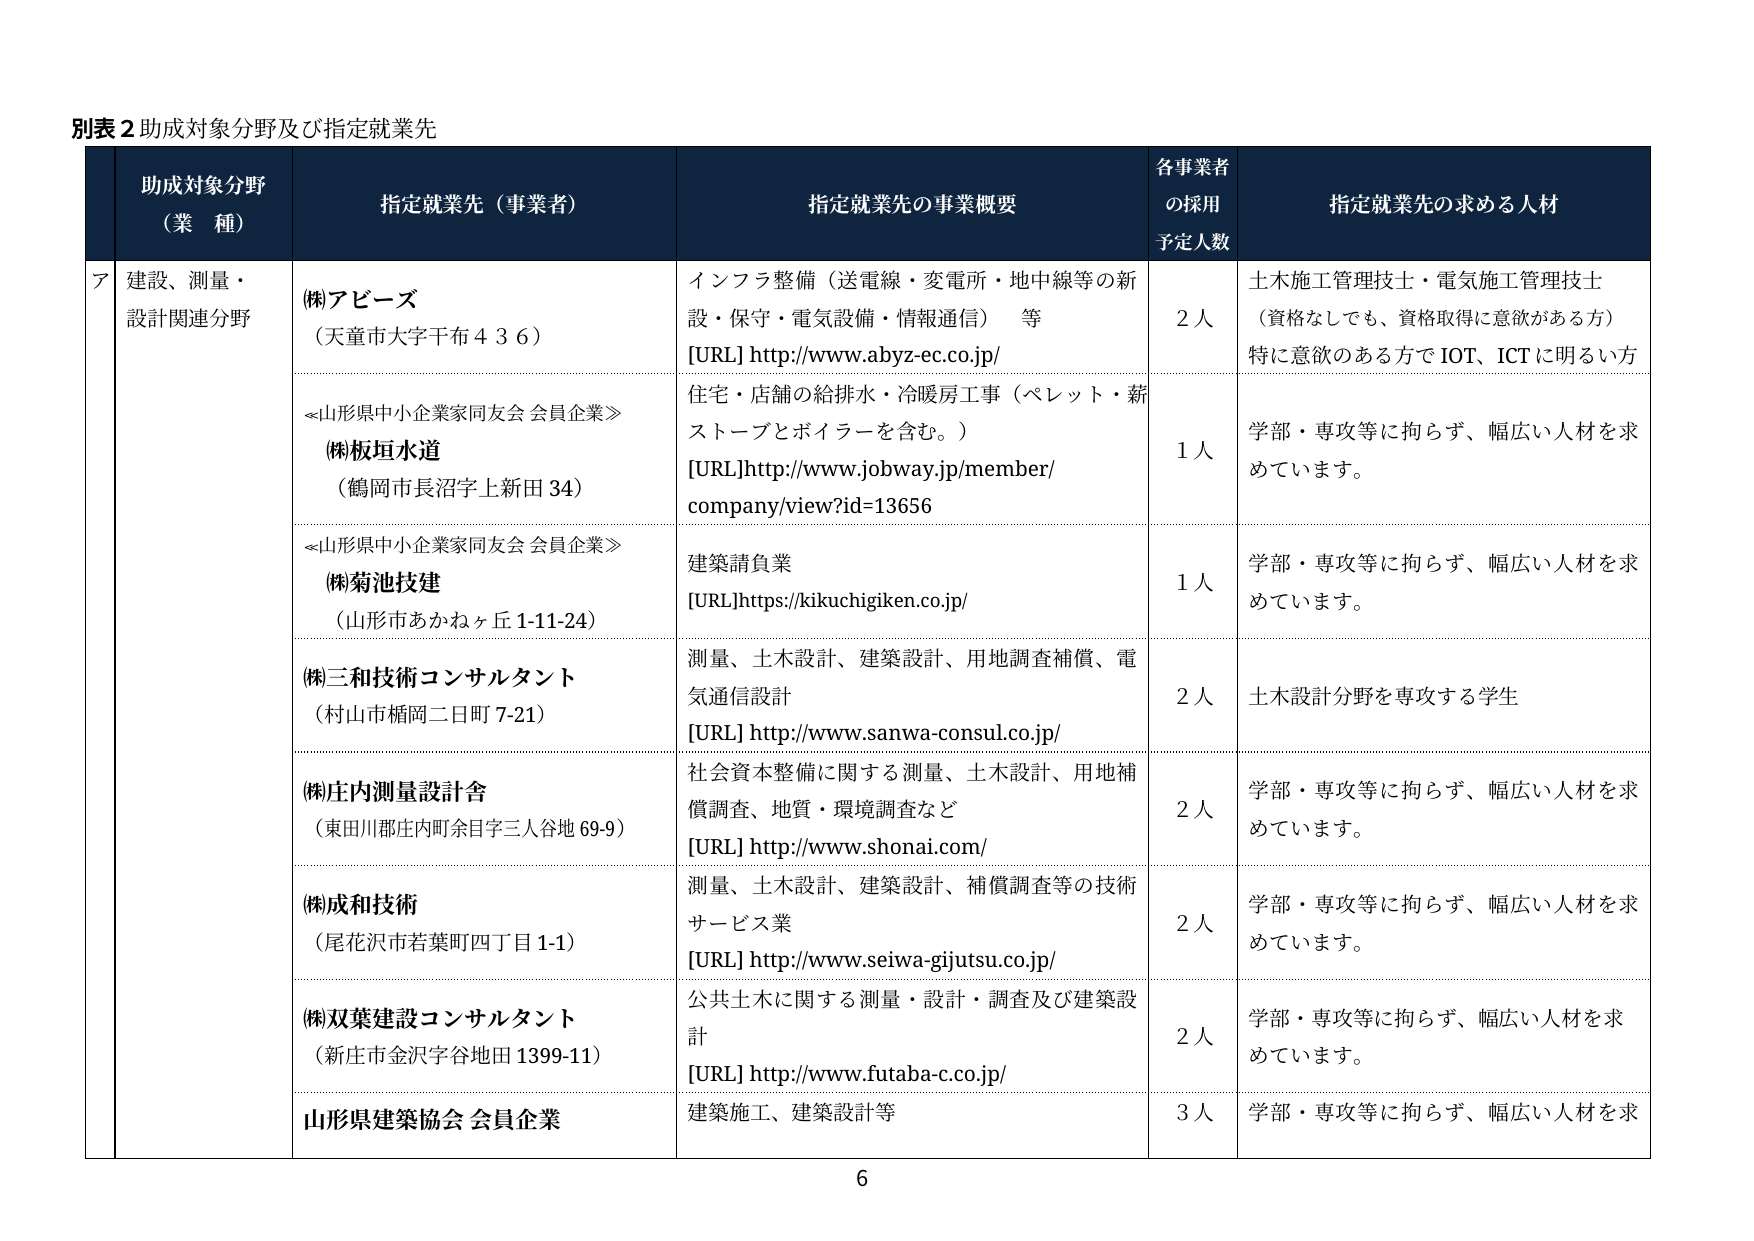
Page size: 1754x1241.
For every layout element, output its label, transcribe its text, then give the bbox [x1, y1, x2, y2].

table_cell ㈱庄内測量設計舎 （東田川郡庄内町余目字三人谷地69-9） [293, 751, 676, 865]
table_cell ㈱アビーズ （天童市大字干布４３６） [293, 261, 676, 373]
table_header 各事業者 の採用 予定人数 [1149, 147, 1237, 260]
table_cell ２人 [1149, 865, 1237, 978]
table_cell 学部・専攻等に拘らず、幅広い人材を求めています。 [1238, 865, 1650, 978]
table_cell 測量、土木設計、建築設計、補償調査等の技術サービス業 [URL] http://www.seiwa-gijutsu.co.jp/ [677, 865, 1148, 978]
table_cell １人 [1149, 373, 1237, 524]
table_cell 住宅・店舗の給排水・冷暖房工事（ペレット・薪ストーブとボイラーを含む。） [URL]http://www.jobway.jp/member/company/view?id=13656 [677, 373, 1148, 524]
table_cell ２人 [1149, 979, 1237, 1092]
table_cell 建設、測量・ 設計関連分野 [116, 261, 292, 1158]
text 別表２助成対象分野及び指定就業先 [71, 109, 1653, 146]
table_cell 公共土木に関する測量・設計・調査及び建築設計 [URL] http://www.futaba-c.co.jp/ [677, 979, 1148, 1092]
table_cell ２人 [1149, 638, 1237, 751]
table_cell １人 [1149, 524, 1237, 638]
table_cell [1238, 1092, 1650, 1158]
table_cell 山形県建築協会 会員企業 [293, 1092, 676, 1158]
table_cell ア [86, 261, 114, 1158]
table_header 指定就業先の事業概要 [677, 147, 1148, 260]
table_cell ≪山形県中小企業家同友会 会員企業≫ ㈱菊池技建 （山形市あかねヶ丘1-11-24） [293, 524, 676, 638]
table_cell ㈱双葉建設コンサルタント （新庄市金沢字谷地田1399-11） [293, 979, 676, 1092]
table_header 指定就業先の求める人材 [1238, 147, 1650, 260]
table_cell 土木設計分野を専攻する学生 [1238, 638, 1650, 751]
table_cell 学部・専攻等に拘らず、幅広い人材を求めています。 [1238, 751, 1650, 865]
table_cell ２人 [1149, 261, 1237, 373]
table_cell 社会資本整備に関する測量、土木設計、用地補償調査、地質・環境調査など [URL] http://www.shonai.com/ [677, 751, 1148, 865]
table_header 助成対象分野 （業 種） [116, 147, 292, 260]
table_cell 建築請負業 [URL]https://kikuchigiken.co.jp/ [677, 524, 1148, 638]
table_cell 学部・専攻等に拘らず、幅広い人材を求めています。 [1238, 373, 1650, 524]
table_header [86, 147, 114, 260]
table_cell ３人 [1149, 1092, 1237, 1158]
table_cell インフラ整備（送電線・変電所・地中線等の新設・保守・電気設備・情報通信） 等 [URL] http://www.abyz-ec.co.jp/ [677, 261, 1148, 373]
table_cell ≪山形県中小企業家同友会 会員企業≫ ㈱板垣水道 （鶴岡市長沼字上新田34） [293, 373, 676, 524]
table_cell 学部・専攻等に拘らず、幅広い人材を求めています。 [1238, 979, 1650, 1092]
table_cell 土木施工管理技士・電気施工管理技士 （資格なしでも、資格取得に意欲がある方） 特に意欲のある方でIOT、ICTに明るい方 [1238, 261, 1650, 373]
table_header 指定就業先（事業者） [293, 147, 676, 260]
table_cell ㈱三和技術コンサルタント （村山市楯岡二日町7-21） [293, 638, 676, 751]
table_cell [677, 1092, 1148, 1158]
table_cell 学部・専攻等に拘らず、幅広い人材を求めています。 [1238, 524, 1650, 638]
table_cell ２人 [1149, 751, 1237, 865]
table_cell ㈱成和技術 （尾花沢市若葉町四丁目1-1） [293, 865, 676, 978]
table_cell 測量、土木設計、建築設計、用地調査補償、電気通信設計 [URL] http://www.sanwa-consul.co.jp/ [677, 638, 1148, 751]
